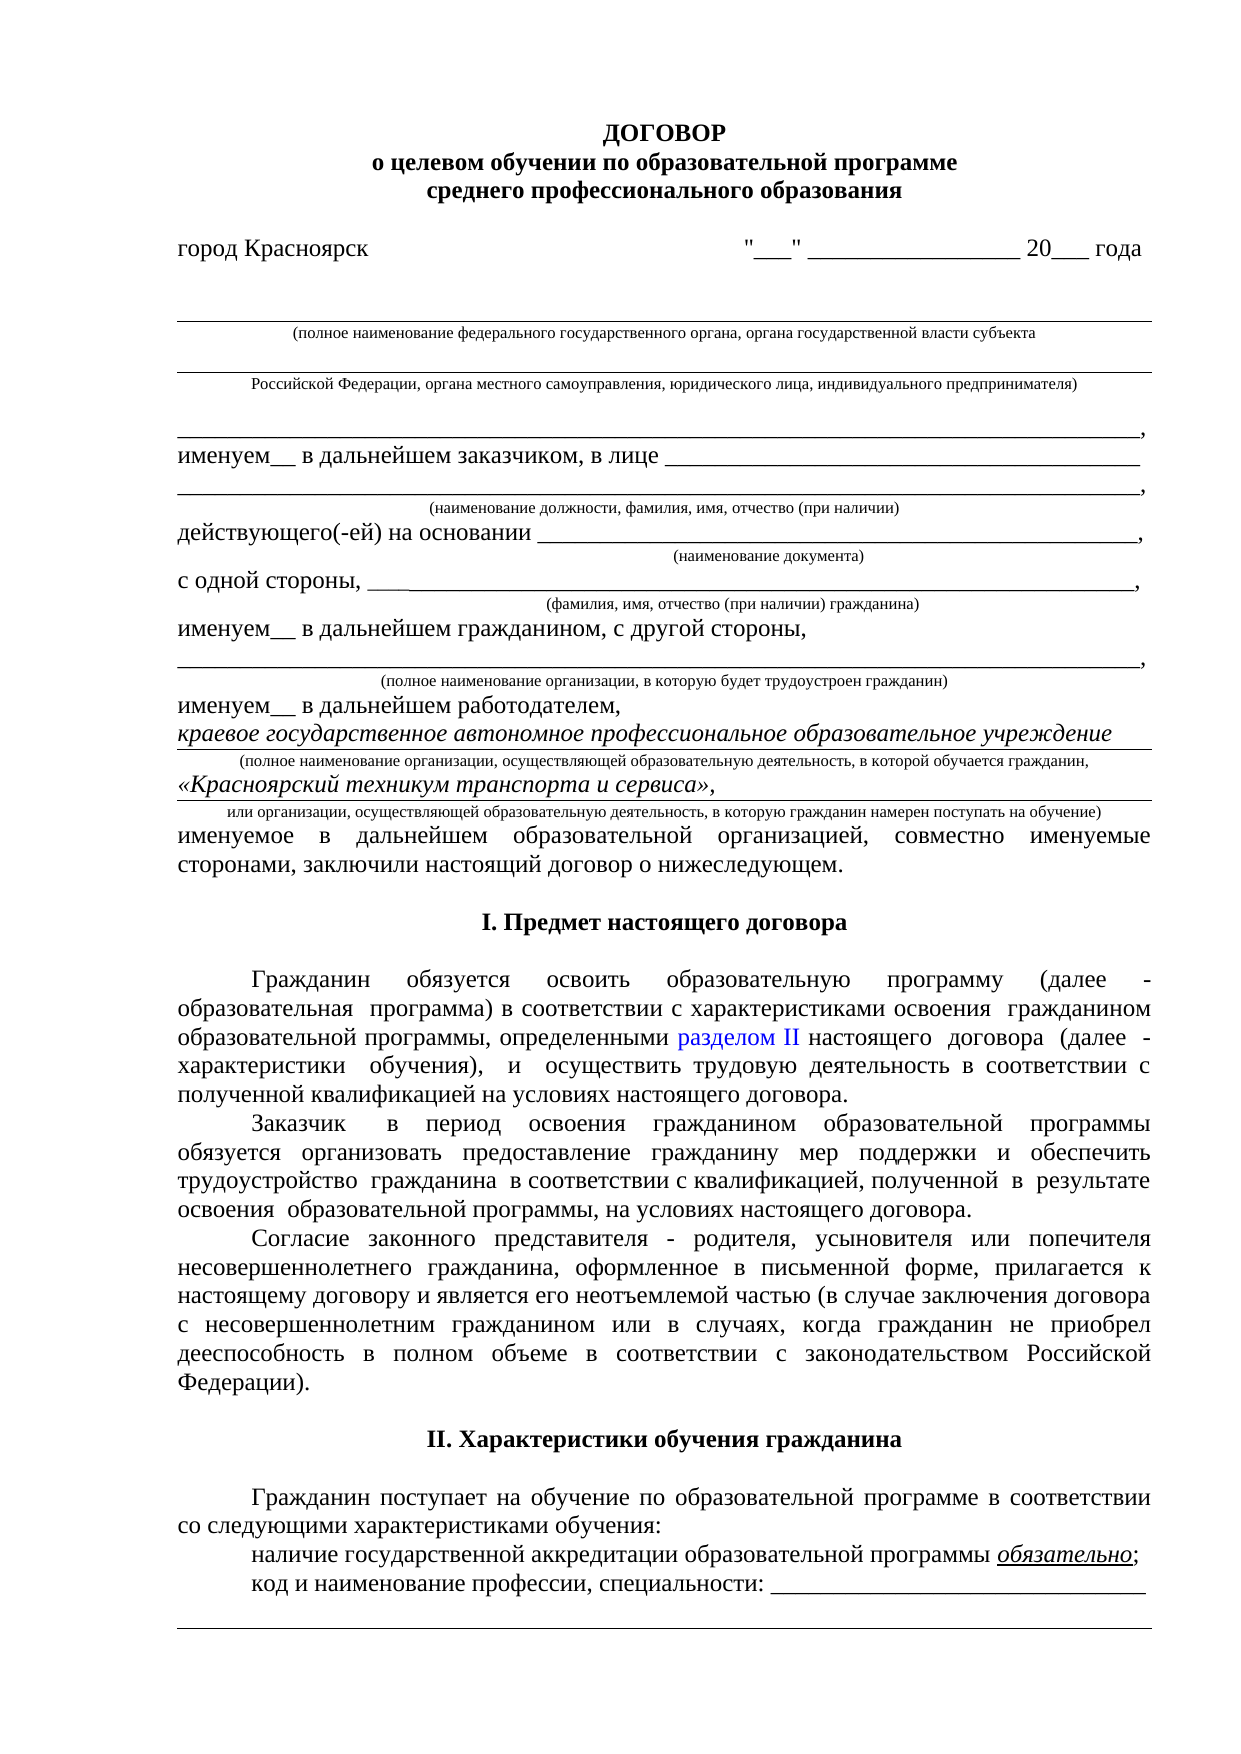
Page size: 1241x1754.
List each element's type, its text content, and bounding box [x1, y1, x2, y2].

text (наименование документа) [177, 546, 1152, 565]
text краевое государственное автономное профессиональное образовательное учреждение [177, 718, 1152, 749]
text (фамилия, имя, отчество (при наличии) гражданина) [177, 594, 1152, 613]
text (полное наименование организации, осуществляющей образовательную деятельность, в которой обучается гражданин, [177, 750, 1152, 769]
text наличие государственной аккредитации образовательной программы обязательно; [177, 1539, 1152, 1568]
text Гражданин поступает на обучение по образовательной программе в соответствии со следующими характеристиками обучения: [177, 1482, 1152, 1539]
text (наименование должности, фамилия, имя, отчество (при наличии) [177, 498, 1152, 517]
text Заказчик в период освоения гражданином образовательной программы обязуется организовать предоставление гражданину мер поддержки и обеспечить трудоустройство гражданина в соответствии с квалификацией, полученной в результате освоения образовательной программы, на условиях настоящего договора. [177, 1108, 1152, 1223]
text _____________________________________________________________________________, [177, 642, 1152, 671]
text (полное наименование организации, в которую будет трудоустроен гражданин) [177, 671, 1152, 690]
text именуем__ в дальнейшем гражданином, с другой стороны, [177, 613, 1152, 642]
text о целевом обучении по образовательной программе [177, 147, 1152, 176]
text среднего профессионального образования [177, 176, 1152, 204]
text Российской Федерации, органа местного самоуправления, юридического лица, индивидуального предпринимателя) [177, 373, 1152, 393]
text (полное наименование федерального государственного органа, органа государственной власти субъекта [177, 322, 1152, 342]
text Гражданин обязуется освоить образовательную программу (далее - образовательная программа) в соответствии с характеристиками освоения гражданином образовательной программы, определенными разделом II настоящего договора (далее - характеристики обучения), и осуществить трудовую деятельность в соответствии с полученной квалификацией на условиях настоящего договора. [177, 964, 1152, 1108]
text Согласие законного представителя - родителя, усыновителя или попечителя несовершеннолетнего гражданина, оформленное в письменной форме, прилагается к настоящему договору и является его неотъемлемой частью (в случае заключения договора с несовершеннолетним гражданином или в случаях, когда гражданин не приобрел дееспособность в полном объеме в соответствии с законодательством Российской Федерации). [177, 1223, 1152, 1396]
text _____________________________________________________________________________, [177, 412, 1152, 441]
text ДОГОВОР [177, 118, 1152, 147]
text город Красноярск "___" _________________ 20___ года [177, 233, 1152, 262]
text именуем__ в дальнейшем работодателем, [177, 690, 1152, 718]
text именуемое в дальнейшем образовательной организацией, совместно именуемые сторонами, заключили настоящий договор о нижеследующем. [177, 821, 1152, 878]
text действующего(-ей) на основании ________________________________________________, [177, 517, 1152, 546]
text I. Предмет настоящего договора [177, 907, 1152, 936]
text именуем__ в дальнейшем заказчиком, в лице ______________________________________ [177, 441, 1152, 469]
text II. Характеристики обучения гражданина [177, 1424, 1152, 1453]
text с одной стороны, ______________________________________________________________, [177, 565, 1152, 594]
text или организации, осуществляющей образовательную деятельность, в которую гражданин намерен поступать на обучение) [177, 801, 1152, 821]
text код и наименование профессии, специальности: ______________________________ [177, 1568, 1152, 1597]
text «Красноярский техникум транспорта и сервиса», [177, 769, 1152, 800]
text _____________________________________________________________________________, [177, 469, 1152, 498]
